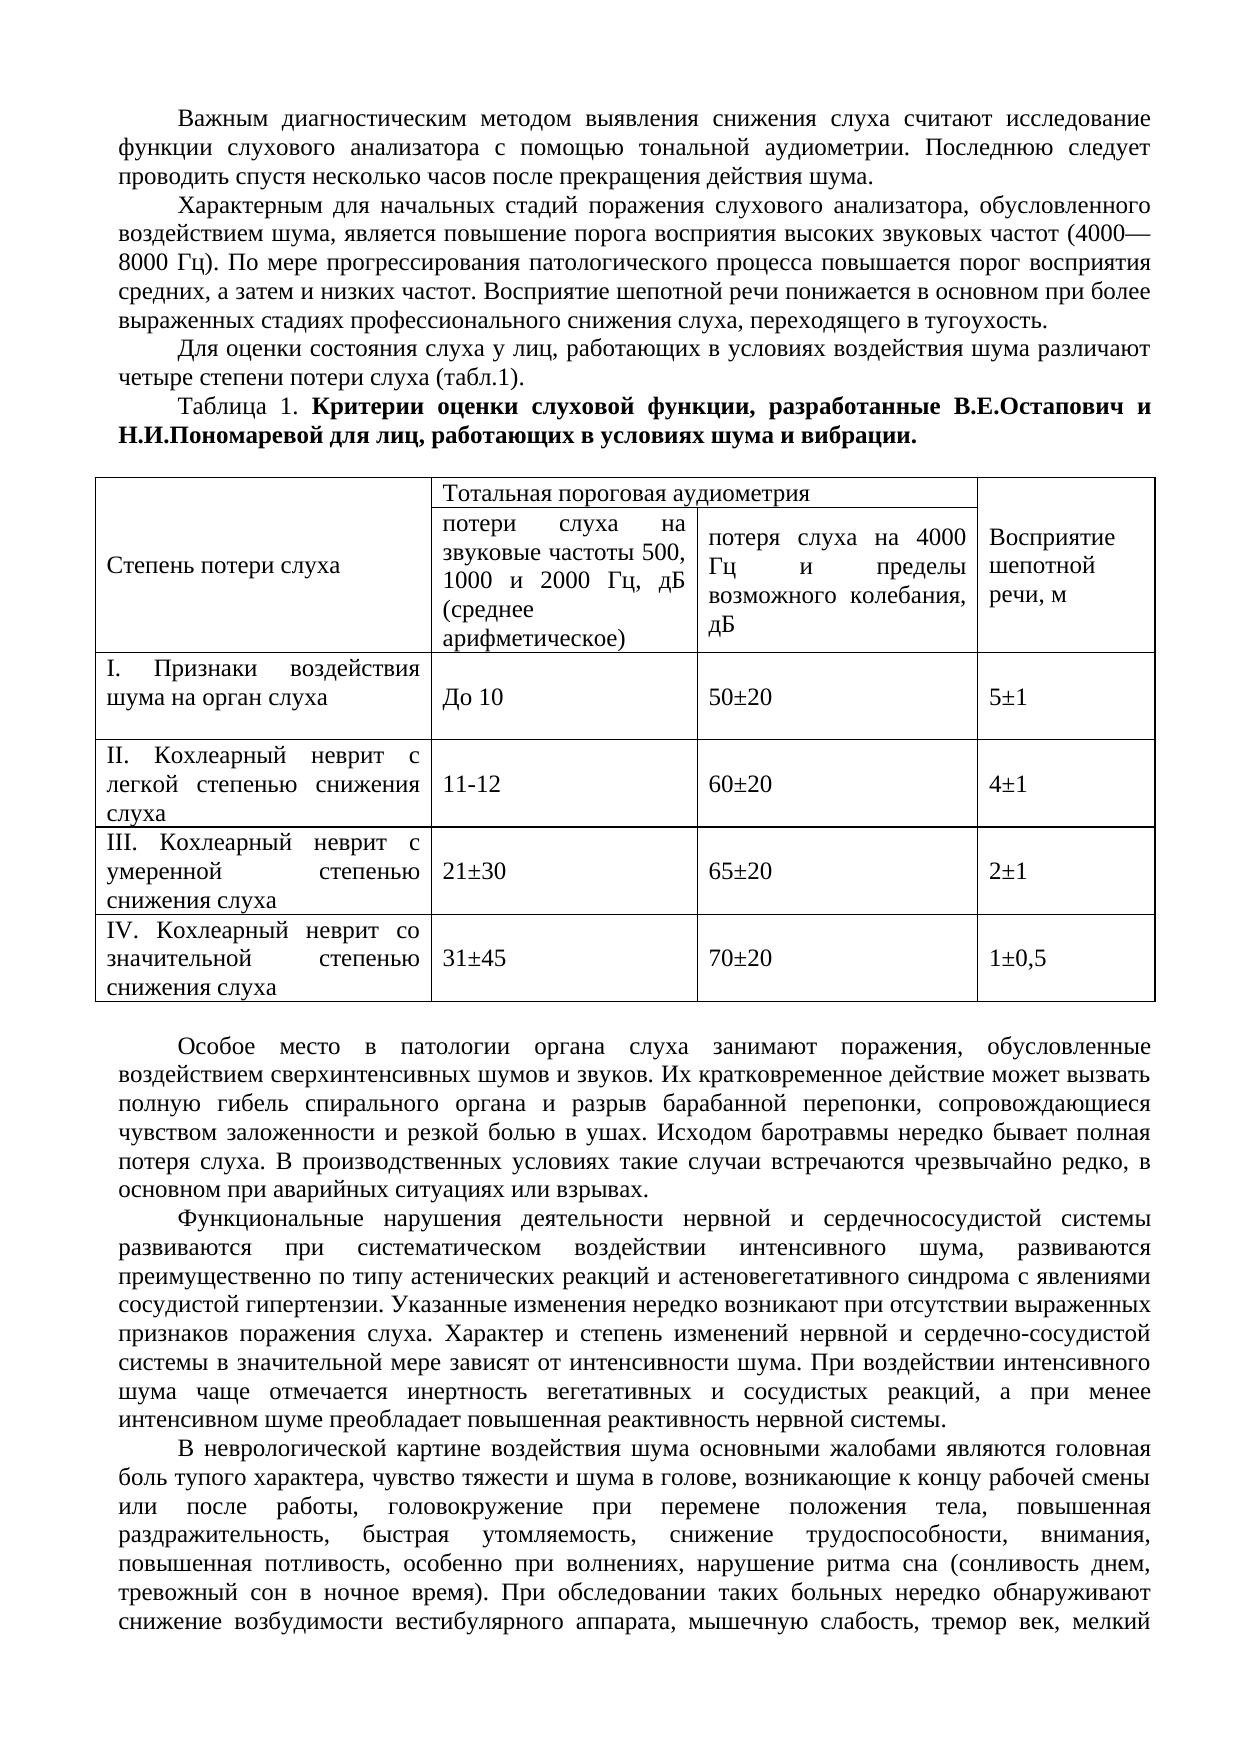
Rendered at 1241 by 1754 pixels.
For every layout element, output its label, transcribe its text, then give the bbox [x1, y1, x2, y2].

text Для оценки состояния слуха у лиц, работающих в условиях воздействия шума различают четыре степени потери слуха (табл.1). [118, 333, 1152, 391]
table_cell III. Кохлеарный неврит с умеренной степенью снижения слуха [96, 828, 431, 914]
table_cell 21±30 [432, 828, 697, 914]
table_cell 2±1 [978, 828, 1154, 914]
table_cell IV. Кохлеарный неврит со значительной степенью снижения слуха [96, 915, 431, 1001]
table_cell 31±45 [432, 915, 697, 1001]
table_header Степень потери слуха [96, 478, 431, 652]
table_header Восприятие шепотной речи, м [978, 478, 1154, 652]
table_cell 4±1 [978, 740, 1154, 826]
table_cell 60±20 [698, 740, 977, 826]
text Функциональные нарушения деятельности нервной и сердечнососудистой системы развиваются при систематическом воздействии интенсивного шума, развиваются преимущественно по типу астенических реакций и астеновегетативного синдрома с явлениями сосудистой гипертензии. Указанные изменения нередко возникают при отсутствии выраженных признаков поражения слуха. Характер и степень изменений нервной и сердечно-сосудистой системы в значительной мере зависят от интенсивности шума. При воздействии интенсивного шума чаще отмечается инертность вегетативных и сосудистых реакций, а при менее интенсивном шуме преобладает повышенная реактивность нервной системы. [118, 1203, 1152, 1433]
table_cell потеря слуха на 4000 Гц и пределы возможного колебания, дБ [698, 508, 977, 652]
table_cell потери слуха на звуковые частоты 500, 1000 и 2000 Гц, дБ (среднее арифметическое) [432, 508, 697, 652]
table_header Тотальная пороговая аудиометрия [432, 478, 977, 507]
table_cell 65±20 [698, 828, 977, 914]
table_cell До 10 [432, 653, 697, 739]
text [118, 1433, 1152, 1634]
table_cell 70±20 [698, 915, 977, 1001]
table_cell I. Признаки воздействия шума на орган слуха [96, 653, 431, 739]
table_cell 50±20 [698, 653, 977, 739]
text Таблица 1. Критерии оценки слуховой функции, разработанные В.Е.Остапович и Н.И.Пономаревой для лиц, работающих в условиях шума и вибрации. [118, 391, 1152, 448]
text Характерным для начальных стадий поражения слухового анализатора, обусловленного воздействием шума, является повышение порога восприятия высоких звуковых частот (4000—8000 Гц). По мере прогрессирования патологического процесса повышается порог восприятия средних, а затем и низких частот. Восприятие шепотной речи понижается в основном при более выраженных стадиях профессионального снижения слуха, переходящего в тугоухость. [118, 190, 1152, 333]
table_cell 11-12 [432, 740, 697, 826]
table_cell II. Кохлеарный неврит с легкой степенью снижения слуха [96, 740, 431, 826]
table_cell 1±0,5 [978, 915, 1154, 1001]
text Особое место в патологии органа слуха занимают поражения, обусловленные воздействием сверхинтенсивных шумов и звуков. Их кратковременное действие может вызвать полную гибель спирального органа и разрыв барабанной перепонки, сопровождающиеся чувством заложенности и резкой болью в ушах. Исходом баротравмы нередко бывает полная потеря слуха. В производственных условиях такие случаи встречаются чрезвычайно редко, в основном при аварийных ситуациях или взрывах. [118, 1031, 1152, 1203]
text Важным диагностическим методом выявления снижения слуха считают исследование функции слухового анализатора с помощью тональной аудиометрии. Последнюю следует проводить спустя несколько часов после прекращения действия шума. [118, 103, 1152, 190]
table_cell 5±1 [978, 653, 1154, 739]
